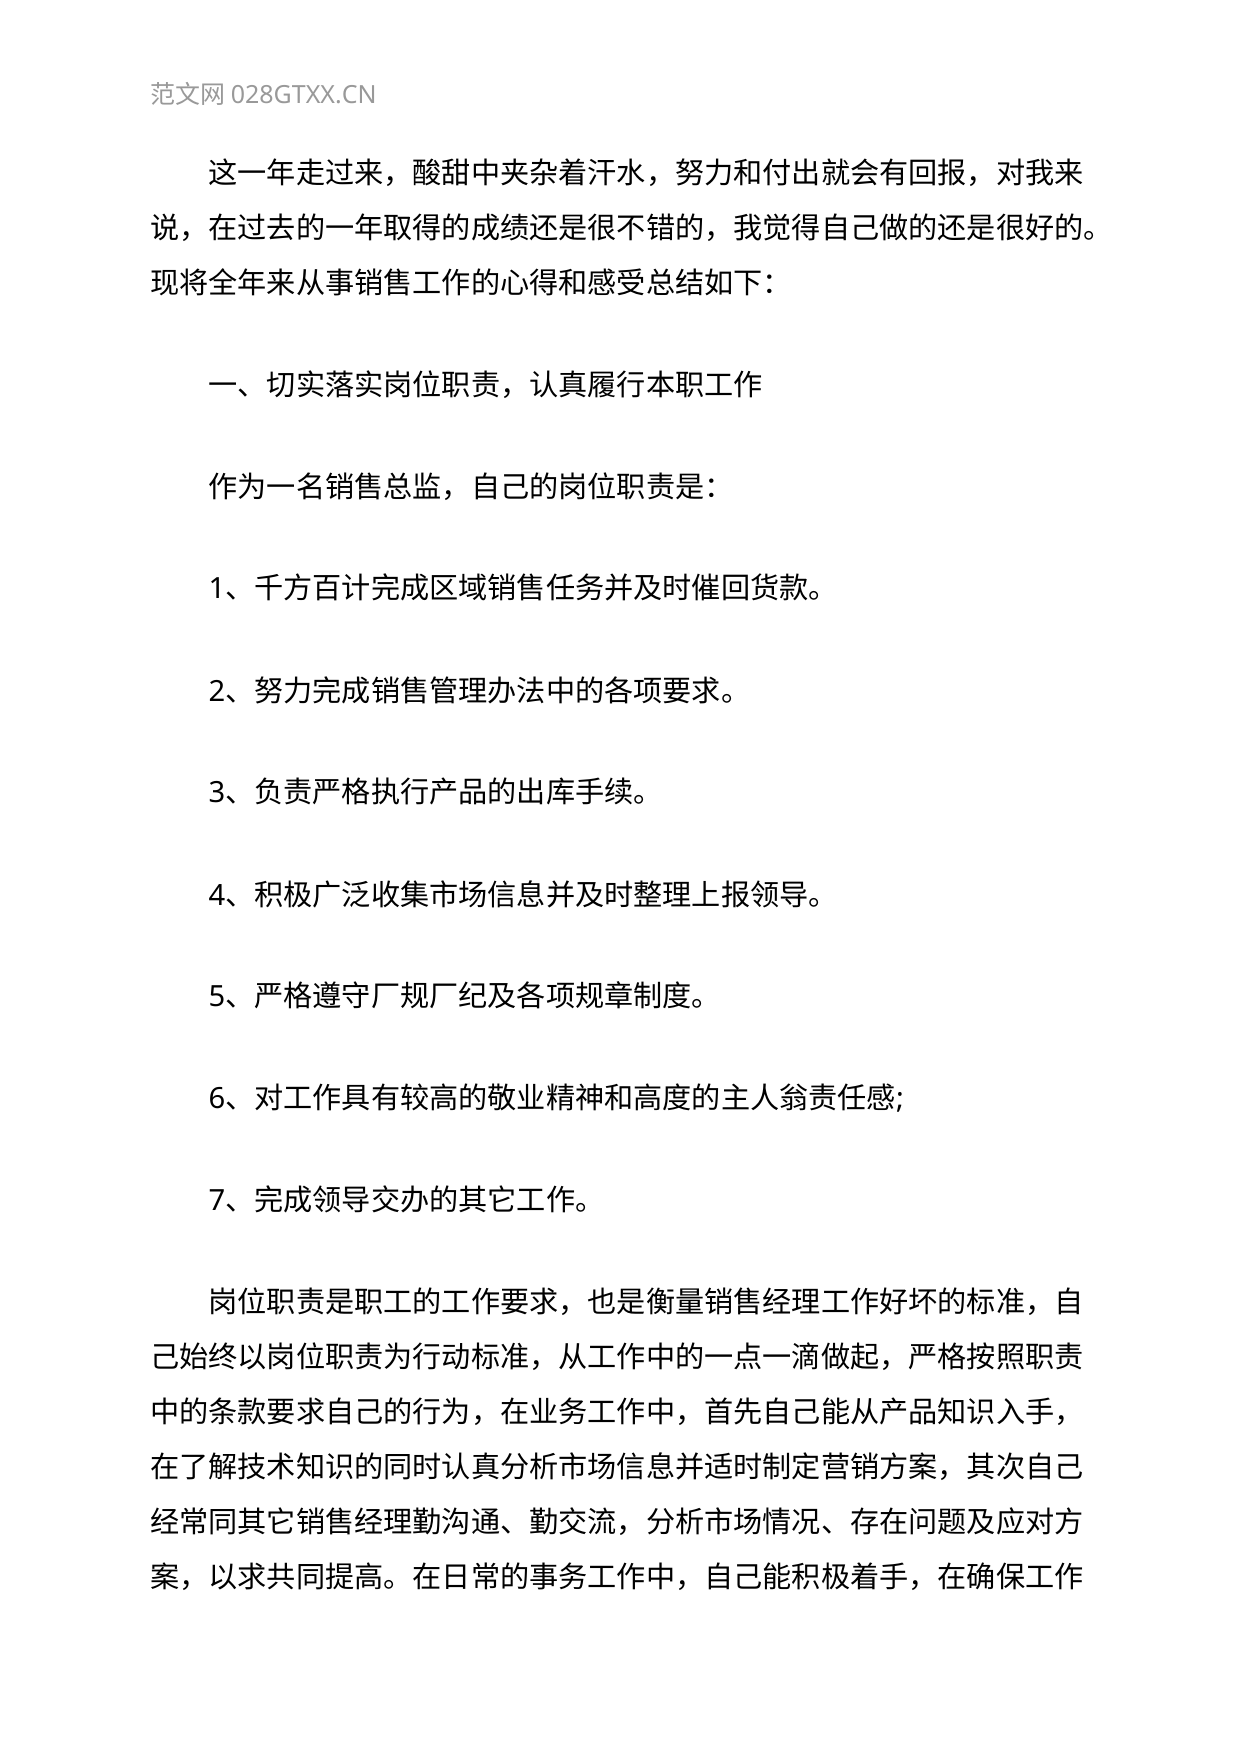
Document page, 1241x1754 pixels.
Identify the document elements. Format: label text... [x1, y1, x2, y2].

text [150, 1279, 1090, 1596]
text 1、千方百计完成区域销售任务并及时催回货款。 [150, 565, 1090, 607]
text 作为一名销售总监，自己的岗位职责是： [150, 463, 1090, 506]
text 3、负责严格执行产品的出库手续。 [150, 769, 1090, 811]
text 这一年走过来，酸甜中夹杂着汗水，努力和付出就会有回报，对我来说，在过去的一年取得的成绩还是很不错的，我觉得自己做的还是很好的。现将全年来从事销售工作的心得和感受总结如下： [150, 150, 1090, 302]
text 一、切实落实岗位职责，认真履行本职工作 [150, 362, 1090, 404]
text 4、积极广泛收集市场信息并及时整理上报领导。 [150, 871, 1090, 913]
text 5、严格遵守厂规厂纪及各项规章制度。 [150, 973, 1090, 1015]
text 6、对工作具有较高的敬业精神和高度的主人翁责任感; [150, 1075, 1090, 1117]
text 2、努力完成销售管理办法中的各项要求。 [150, 667, 1090, 709]
text 7、完成领导交办的其它工作。 [150, 1177, 1090, 1219]
